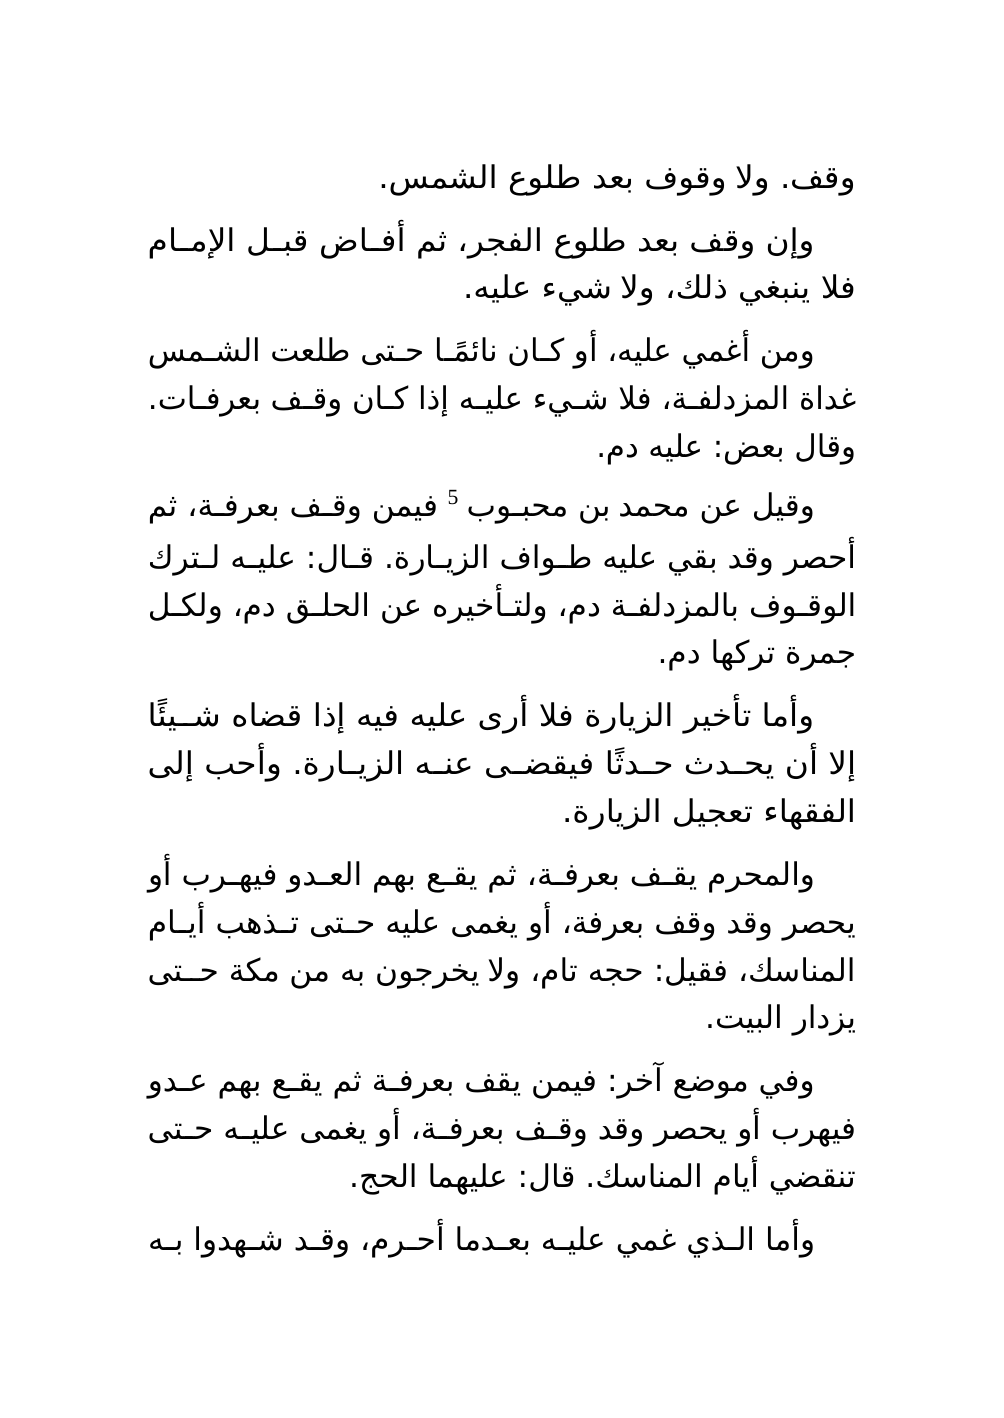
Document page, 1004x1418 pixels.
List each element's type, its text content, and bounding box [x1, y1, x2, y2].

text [148, 1209, 856, 1257]
text وأما تأخير الزيارة فلا أرى عليه فيه إذا قضاه شيئًا إلا أن يحدث حدثًا فيقضى عنه الزيارة. وأحب إلى الفقهاء تعجيل الزيارة. [148, 686, 856, 830]
text وإن وقف بعد طلوع الفجر، ثم أفاض قبل الإمام فلا ينبغي ذلك، ولا شيء عليه. [148, 210, 856, 306]
text والمحرم يقف بعرفة، ثم يقع بهم العدو فيهرب أو يحصر وقد وقف بعرفة، أو يغمى عليه حتى تذهب أيام المناسك، فقيل: حجه تام، ولا يخرجون به من مكة حتى يزدار البيت. [148, 844, 856, 1036]
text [148, 148, 856, 196]
text وفي موضع آخر: فيمن يقف بعرفة ثم يقع بهم عدو فيهرب أو يحصر وقد وقف بعرفة، أو يغمى عليه حتى تنقضي أيام المناسك. قال: عليهما الحج. [148, 1051, 856, 1195]
text وقيل عن محمد بن محبوب 5 فيمن وقف بعرفة، ثم أحصر وقد بقي عليه طواف الزيارة. قال: عليه لترك الوقوف بالمزدلفة دم، ولتأخيره عن الحلق دم، ولكل جمرة تركها دم. [148, 479, 856, 671]
text ومن أغمي عليه، أو كان نائمًا حتى طلعت الشمس غداة المزدلفة، فلا شيء عليه إذا كان وقف بعرفات. وقال بعض: عليه دم. [148, 321, 856, 465]
